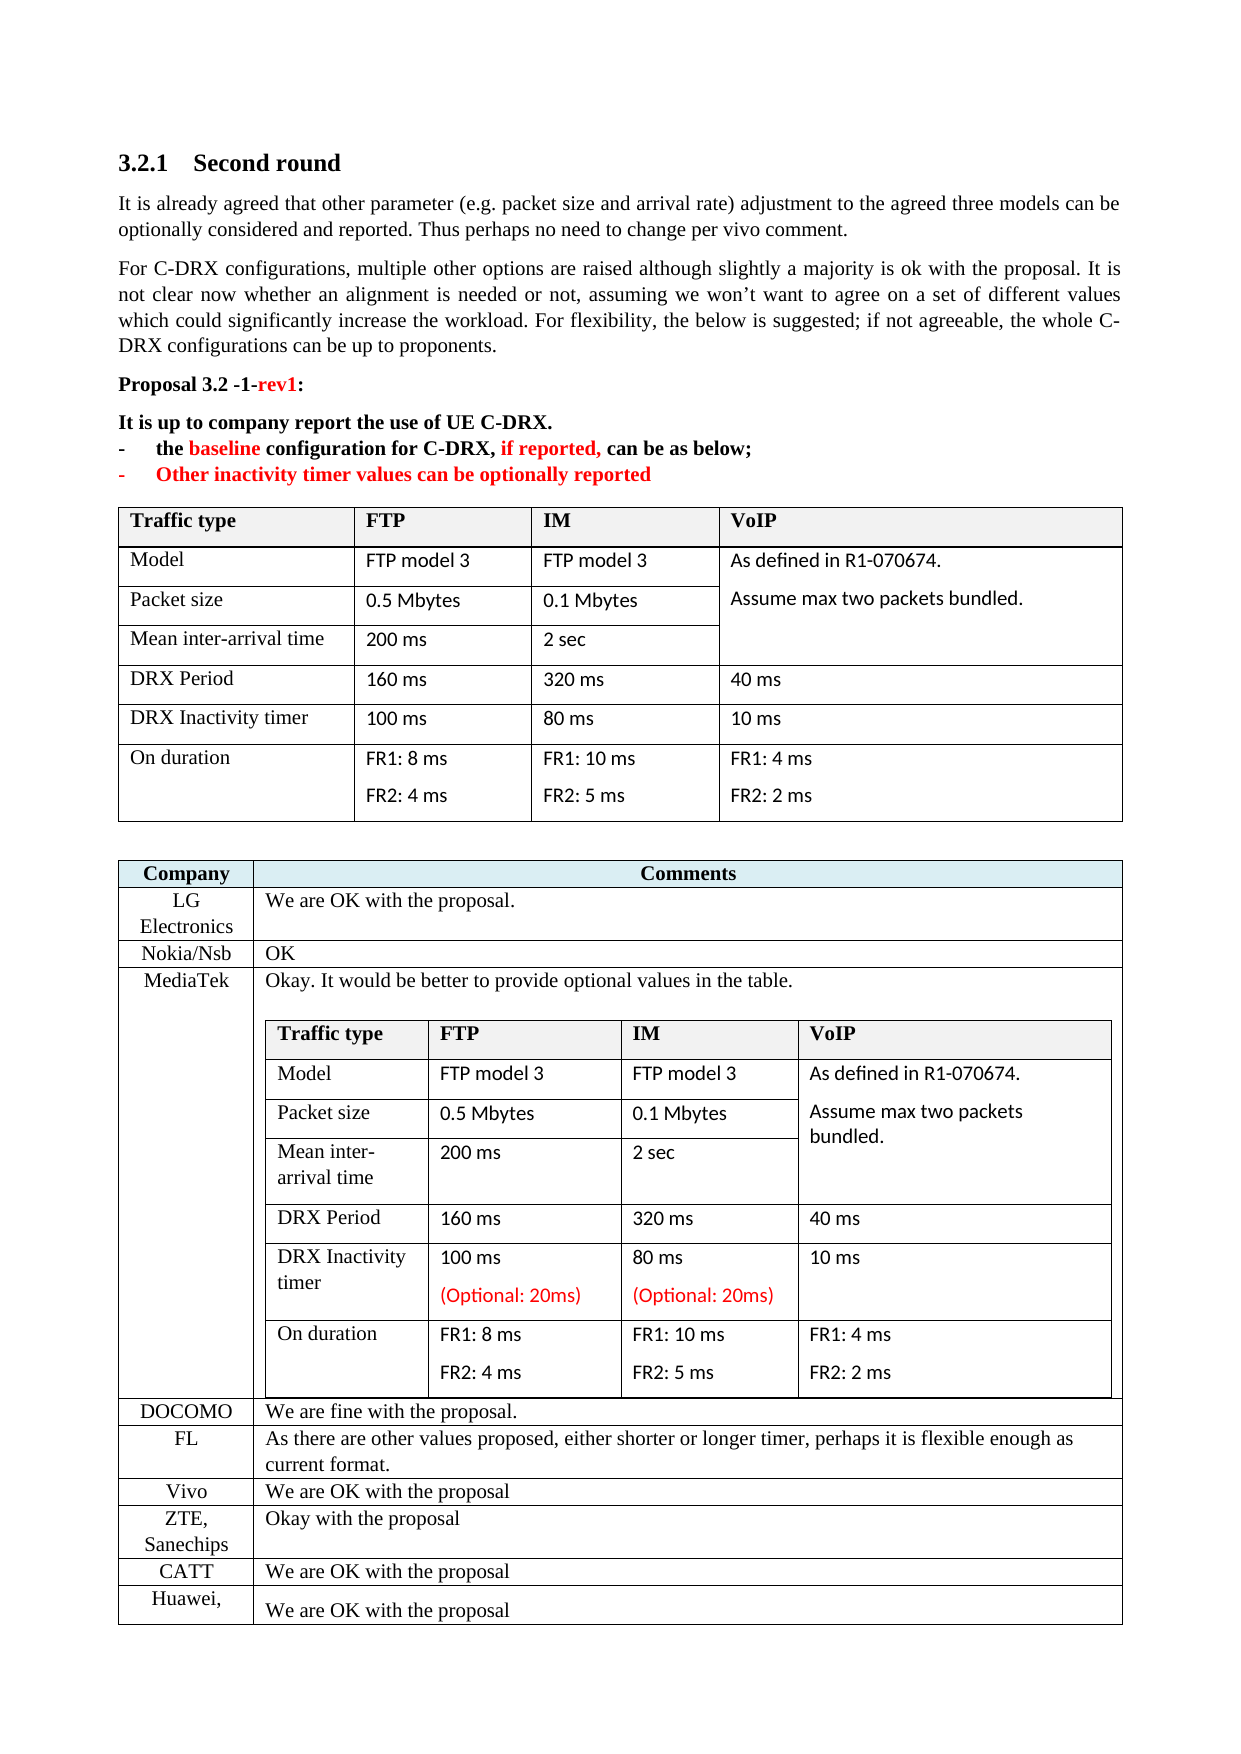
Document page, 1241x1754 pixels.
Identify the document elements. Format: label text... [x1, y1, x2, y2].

table_cell LG Electronics [119, 888, 253, 940]
table_cell On duration [119, 745, 354, 821]
table_cell Mean inter-arrival time [119, 626, 354, 665]
table_cell 0.1 Mbytes [532, 587, 719, 625]
table_cell 40 ms [720, 666, 1122, 704]
table_cell Vivo [119, 1479, 253, 1505]
table_cell DRX Period [119, 666, 354, 704]
table_cell 80 ms [532, 705, 719, 744]
table_cell As defined in R1-070674. Assume max two packets bundled. [720, 548, 1122, 665]
table_header FTP [355, 508, 531, 546]
table_cell 100 ms [355, 705, 531, 744]
table_cell Huawei, HiSilicon [119, 1586, 253, 1624]
table_cell CATT [119, 1559, 253, 1585]
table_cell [254, 1586, 1122, 1624]
table_cell We are OK with the proposal [254, 1559, 1122, 1585]
table_cell Nokia/Nsb [119, 941, 253, 967]
table_cell DOCOMO [119, 1399, 253, 1425]
table_cell 2 sec [532, 626, 719, 665]
table_cell We are OK with the proposal [254, 1479, 1122, 1505]
table_cell FR1: 4 ms FR2: 2 ms [720, 745, 1122, 821]
table_cell MediaTek [119, 968, 253, 1398]
table_header Traffic type [119, 508, 354, 546]
table_cell FR1: 10 ms FR2: 5 ms [532, 745, 719, 821]
table_cell Okay with the proposal [254, 1506, 1122, 1558]
table_cell FTP model 3 [355, 548, 531, 586]
text It is already agreed that other parameter (e.g. packet size and arrival rate) adjustment to the agreed three models can be optionally considered and reported. Thus perhaps no need to change per vivo comment. [118, 191, 1122, 241]
table_cell As there are other values proposed, either shorter or longer timer, perhaps it is flexible enough as current format. [254, 1426, 1122, 1478]
table_cell Packet size [119, 587, 354, 625]
table_cell 0.5 Mbytes [355, 587, 531, 625]
text Proposal 3.2 -1-rev1: [118, 372, 1122, 396]
table_cell FTP model 3 [532, 548, 719, 586]
table_header Comments [254, 861, 1122, 887]
table_header IM [532, 508, 719, 546]
subtitle Second round [118, 148, 1122, 176]
table_cell 200 ms [355, 626, 531, 665]
table_cell We are fine with the proposal. [254, 1399, 1122, 1425]
table_cell 10 ms [720, 705, 1122, 744]
table_cell 160 ms [355, 666, 531, 704]
text For C-DRX configurations, multiple other options are raised although slightly a majority is ok with the proposal. It is not clear now whether an alignment is needed or not, assuming we won’t want to agree on a set of different values which could significantly increase the workload. For flexibility, the below is suggested; if not agreeable, the whole C-DRX configurations can be up to proponents. [118, 256, 1122, 357]
table_cell FR1: 8 ms FR2: 4 ms [355, 745, 531, 821]
table_cell Model [119, 548, 354, 586]
table_cell DRX Inactivity timer [119, 705, 354, 744]
list the baseline configuration for C-DRX, if reported, can be as below; [118, 436, 1122, 460]
table_cell 320 ms [532, 666, 719, 704]
table_cell Okay. It would be better to provide optional values in the table. [254, 968, 1122, 1398]
table_cell FL [119, 1426, 253, 1478]
table_cell OK [254, 941, 1122, 967]
list Other inactivity timer values can be optionally reported [118, 462, 1122, 486]
table_header Company [119, 861, 253, 887]
table_header VoIP [720, 508, 1122, 546]
table_cell We are OK with the proposal. [254, 888, 1122, 940]
table_cell ZTE, Sanechips [119, 1506, 253, 1558]
text It is up to company report the use of UE C-DRX. [118, 410, 1122, 434]
